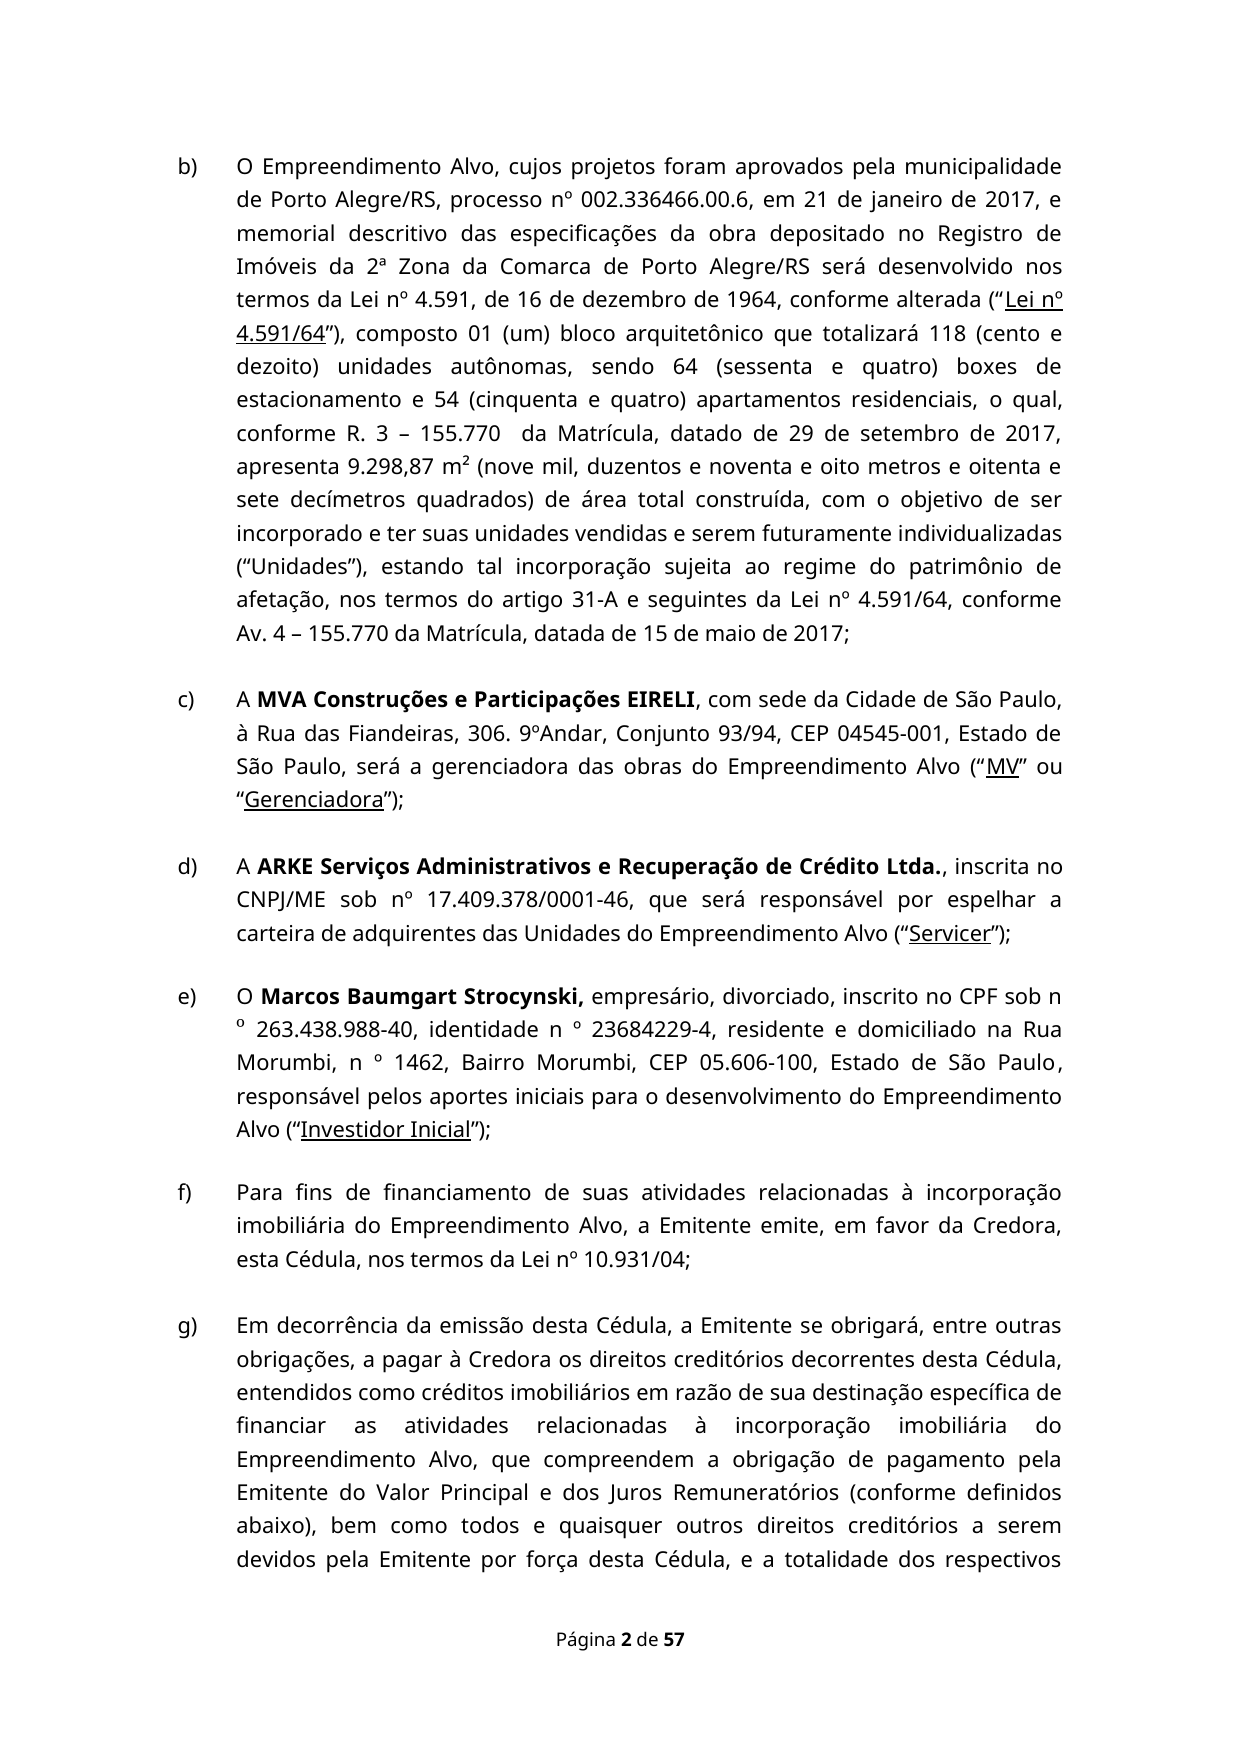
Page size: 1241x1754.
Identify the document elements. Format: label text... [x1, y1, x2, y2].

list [177, 1307, 1063, 1574]
list O Empreendimento Alvo, cujos projetos foram aprovados pela municipalidade de Porto Alegre/RS, processo nº 002.336466.00.6, em 21 de janeiro de 2017, e memorial descritivo das especificações da obra depositado no Registro de Imóveis da 2ª Zona da Comarca de Porto Alegre/RS será desenvolvido nos termos da Lei nº 4.591, de 16 de dezembro de 1964, conforme alterada (“Lei nº 4.591/64”), composto 01 (um) bloco arquitetônico que totalizará 118 (cento e dezoito) unidades autônomas, sendo 64 (sessenta e quatro) boxes de estacionamento e 54 (cinquenta e quatro) apartamentos residenciais, o qual, conforme R. 3 – 155.770 da Matrícula, datado de 29 de setembro de 2017, apresenta 9.298,87 m² (nove mil, duzentos e noventa e oito metros e oitenta e sete decímetros quadrados) de área total construída, com o objetivo de ser incorporado e ter suas unidades vendidas e serem futuramente individualizadas (“Unidades”), estando tal incorporação sujeita ao regime do patrimônio de afetação, nos termos do artigo 31-A e seguintes da Lei nº 4.591/64, conforme Av. 4 – 155.770 da Matrícula, datada de 15 de maio de 2017; [177, 148, 1063, 648]
list O Marcos Baumgart Strocynski, empresário, divorciado, inscrito no CPF sob n º 263.438.988-40, identidade n º 23684229-4, residente e domiciliado na Rua Morumbi, n º 1462, Bairro Morumbi, CEP 05.606-100, Estado de São Paulo, responsável pelos aportes iniciais para o desenvolvimento do Empreendimento Alvo (“Investidor Inicial”); [177, 977, 1063, 1144]
list A MVA Construções e Participações EIRELI, com sede da Cidade de São Paulo, à Rua das Fiandeiras, 306. 9ºAndar, Conjunto 93/94, CEP 04545-001, Estado de São Paulo, será a gerenciadora das obras do Empreendimento Alvo (“MV” ou “Gerenciadora”); [177, 681, 1063, 814]
list A ARKE Serviços Administrativos e Recuperação de Crédito Ltda., inscrita no CNPJ/ME sob nº 17.409.378/0001-46, que será responsável por espelhar a carteira de adquirentes das Unidades do Empreendimento Alvo (“Servicer”); [177, 848, 1063, 948]
list Para fins de financiamento de suas atividades relacionadas à incorporação imobiliária do Empreendimento Alvo, a Emitente emite, em favor da Credora, esta Cédula, nos termos da Lei nº 10.931/04; [177, 1174, 1063, 1274]
